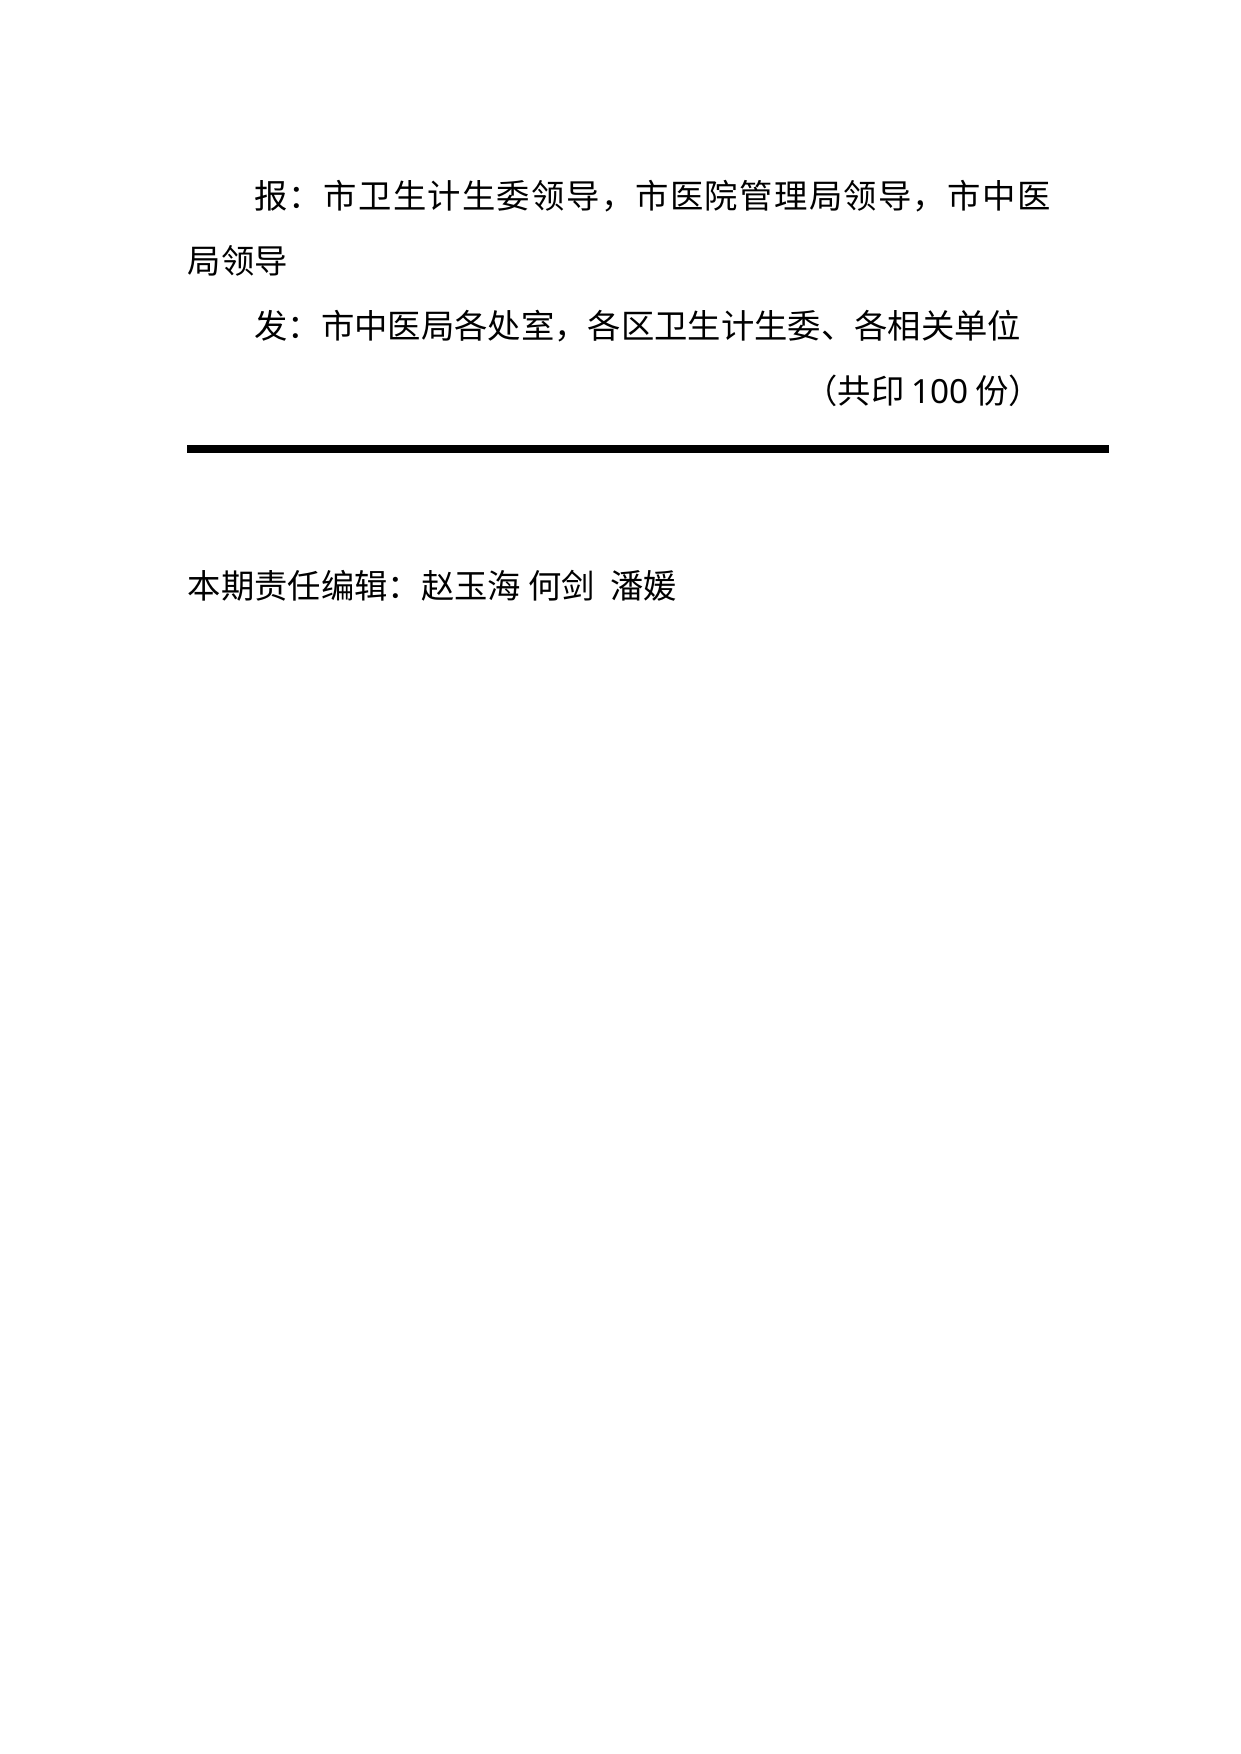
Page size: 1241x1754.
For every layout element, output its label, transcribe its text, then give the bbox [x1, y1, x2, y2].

text （共印100份） [187, 357, 1053, 422]
text 报：市卫生计生委领导，市医院管理局领导，市中医局领导 [187, 162, 1053, 292]
text 发：市中医局各处室，各区卫生计生委、各相关单位 [187, 292, 1053, 357]
text 本期责任编辑：赵玉海 何剑 潘媛 [187, 552, 1053, 617]
